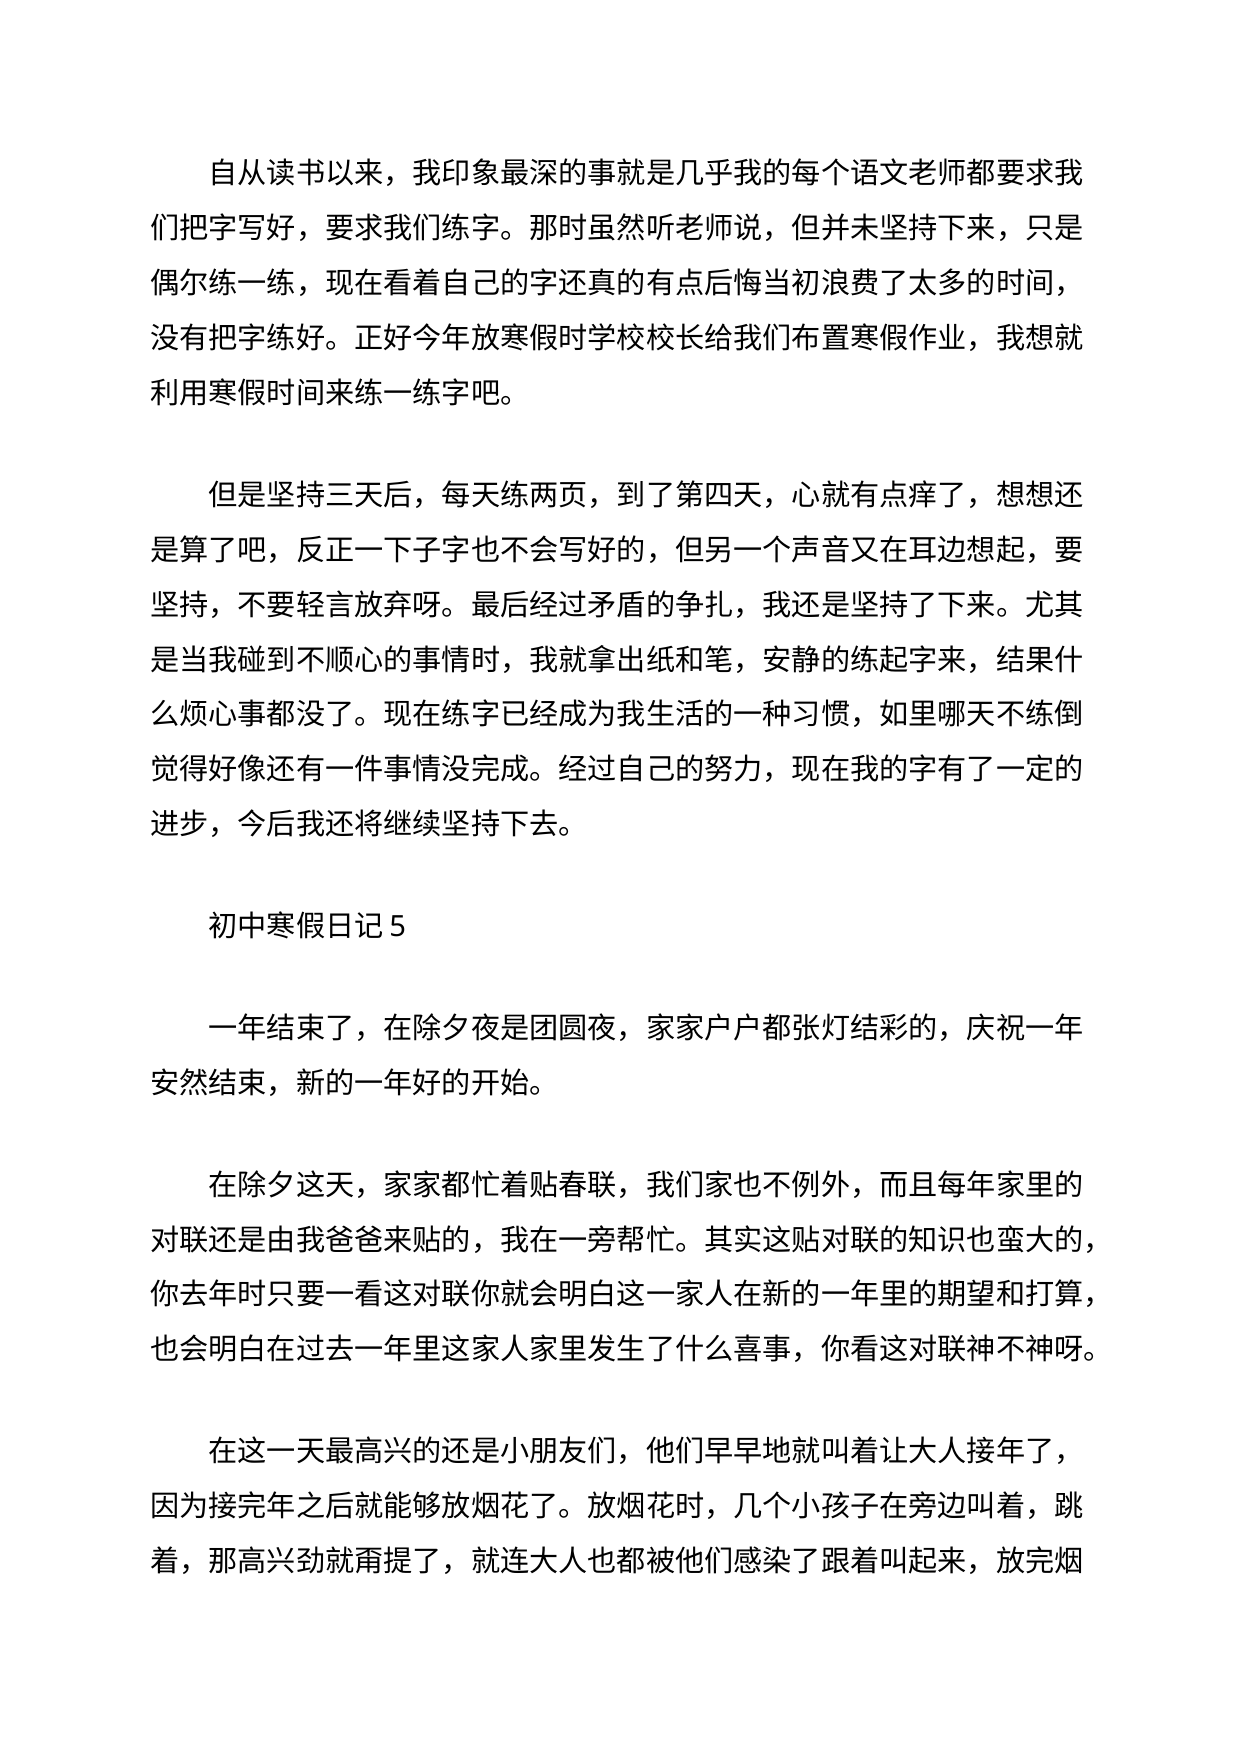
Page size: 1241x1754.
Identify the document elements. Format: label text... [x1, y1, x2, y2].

text 自从读书以来，我印象最深的事就是几乎我的每个语文老师都要求我们把字写好，要求我们练字。那时虽然听老师说，但并未坚持下来，只是偶尔练一练，现在看着自己的字还真的有点后悔当初浪费了太多的时间，没有把字练好。正好今年放寒假时学校校长给我们布置寒假作业，我想就利用寒假时间来练一练字吧。 [150, 150, 1090, 412]
text 一年结束了，在除夕夜是团圆夜，家家户户都张灯结彩的，庆祝一年安然结束，新的一年好的开始。 [150, 1004, 1090, 1102]
text 初中寒假日记5 [150, 902, 1090, 945]
text 在除夕这天，家家都忙着贴春联，我们家也不例外，而且每年家里的对联还是由我爸爸来贴的，我在一旁帮忙。其实这贴对联的知识也蛮大的，你去年时只要一看这对联你就会明白这一家人在新的一年里的期望和打算，也会明白在过去一年里这家人家里发生了什么喜事，你看这对联神不神呀。 [150, 1161, 1090, 1368]
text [150, 1428, 1090, 1580]
text 但是坚持三天后，每天练两页，到了第四天，心就有点痒了，想想还是算了吧，反正一下子字也不会写好的，但另一个声音又在耳边想起，要坚持，不要轻言放弃呀。最后经过矛盾的争扎，我还是坚持了下来。尤其是当我碰到不顺心的事情时，我就拿出纸和笔，安静的练起字来，结果什么烦心事都没了。现在练字已经成为我生活的一种习惯，如里哪天不练倒觉得好像还有一件事情没完成。经过自己的努力，现在我的字有了一定的进步，今后我还将继续坚持下去。 [150, 471, 1090, 843]
